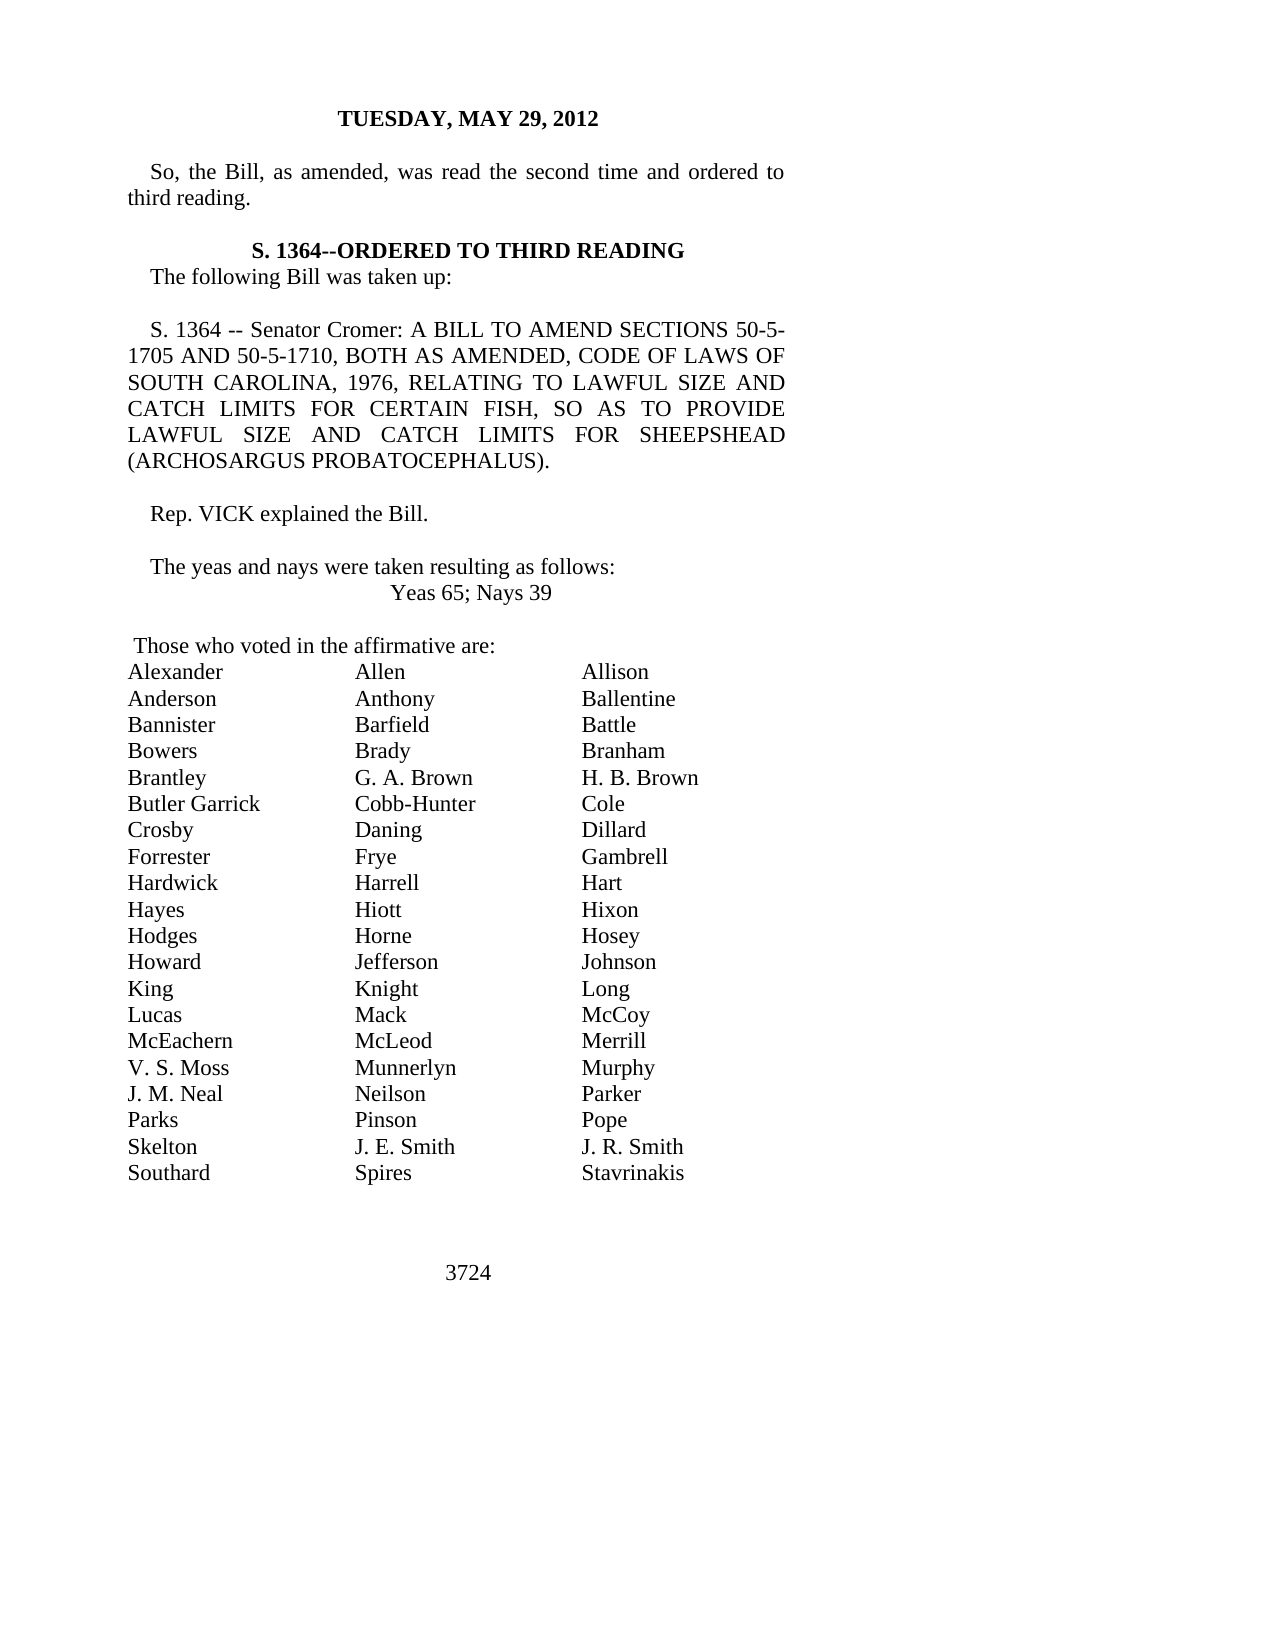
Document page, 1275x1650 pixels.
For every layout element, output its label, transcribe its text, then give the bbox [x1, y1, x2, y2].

table_header Allen [343, 659, 570, 685]
table_cell Johnson [570, 948, 797, 975]
table_cell Hardwick [116, 869, 343, 896]
table_cell Skelton [116, 1133, 343, 1159]
table_cell Parks [116, 1106, 343, 1133]
table_cell Brady [343, 738, 570, 764]
table_cell J. R. Smith [570, 1133, 797, 1159]
text The yeas and nays were taken resulting as follows: [127, 553, 786, 579]
table_cell Southard [116, 1159, 343, 1186]
table_cell Stavrinakis [570, 1159, 797, 1186]
table_cell Cole [570, 790, 797, 817]
table_cell Crosby [116, 817, 343, 843]
table_cell V. S. Moss [116, 1054, 343, 1080]
table_cell Brantley [116, 764, 343, 790]
table_cell Forrester [116, 843, 343, 869]
table_cell Bannister [116, 711, 343, 737]
table_cell Gambrell [570, 843, 797, 869]
table_cell H. B. Brown [570, 764, 797, 790]
text Those who voted in the affirmative are: [127, 632, 786, 658]
table_cell Hayes [116, 896, 343, 922]
table_cell Lucas [116, 1001, 343, 1027]
table_header Alexander [116, 659, 343, 685]
table_cell Jefferson [343, 948, 570, 975]
table_cell Anthony [343, 685, 570, 711]
table_cell McLeod [343, 1028, 570, 1054]
table_cell Battle [570, 711, 797, 737]
table_cell McEachern [116, 1028, 343, 1054]
table_cell Spires [343, 1159, 570, 1186]
table_cell Mack [343, 1001, 570, 1027]
table_cell Frye [343, 843, 570, 869]
table_cell Hiott [343, 896, 570, 922]
table_cell Dillard [570, 817, 797, 843]
table_cell Howard [116, 948, 343, 975]
table_cell G. A. Brown [343, 764, 570, 790]
text Rep. VICK explained the Bill. [127, 500, 786, 527]
table_cell Long [570, 975, 797, 1001]
text The following Bill was taken up: [127, 263, 786, 289]
table_cell Parker [570, 1080, 797, 1106]
table_header Allison [570, 659, 797, 685]
table_cell Daning [343, 817, 570, 843]
table_cell Cobb-Hunter [343, 790, 570, 817]
table_cell Ballentine [570, 685, 797, 711]
table_cell Knight [343, 975, 570, 1001]
table_cell Merrill [570, 1028, 797, 1054]
table_cell Horne [343, 922, 570, 948]
text So, the Bill, as amended, was read the second time and ordered to third reading. [127, 158, 786, 210]
table_cell Barfield [343, 711, 570, 737]
table_cell Munnerlyn [343, 1054, 570, 1080]
table_cell Pinson [343, 1106, 570, 1133]
table_cell Bowers [116, 738, 343, 764]
table_cell Butler Garrick [116, 790, 343, 817]
table_cell Hart [570, 869, 797, 896]
table_cell King [116, 975, 343, 1001]
table_cell Harrell [343, 869, 570, 896]
table_cell Pope [570, 1106, 797, 1133]
table_cell J. E. Smith [343, 1133, 570, 1159]
table_cell J. M. Neal [116, 1080, 343, 1106]
table_cell Hixon [570, 896, 797, 922]
table_cell Hodges [116, 922, 343, 948]
table_cell Anderson [116, 685, 343, 711]
table_cell Murphy [570, 1054, 797, 1080]
table_cell Neilson [343, 1080, 570, 1106]
table_cell McCoy [570, 1001, 797, 1027]
table_cell Hosey [570, 922, 797, 948]
text Yeas 65; Nays 39 [127, 579, 786, 606]
text S. 1364--ORDERED TO THIRD READING [127, 237, 786, 263]
text S. 1364 -- Senator Cromer: A BILL TO AMEND SECTIONS 50-5-1705 AND 50-5-1710, BOTH AS AMENDED, CODE OF LAWS OF SOUTH CAROLINA, 1976, RELATING TO LAWFUL SIZE AND CATCH LIMITS FOR CERTAIN FISH, SO AS TO PROVIDE LAWFUL SIZE AND CATCH LIMITS FOR SHEEPSHEAD (ARCHOSARGUS PROBATOCEPHALUS). [127, 316, 786, 474]
table_cell Branham [570, 738, 797, 764]
